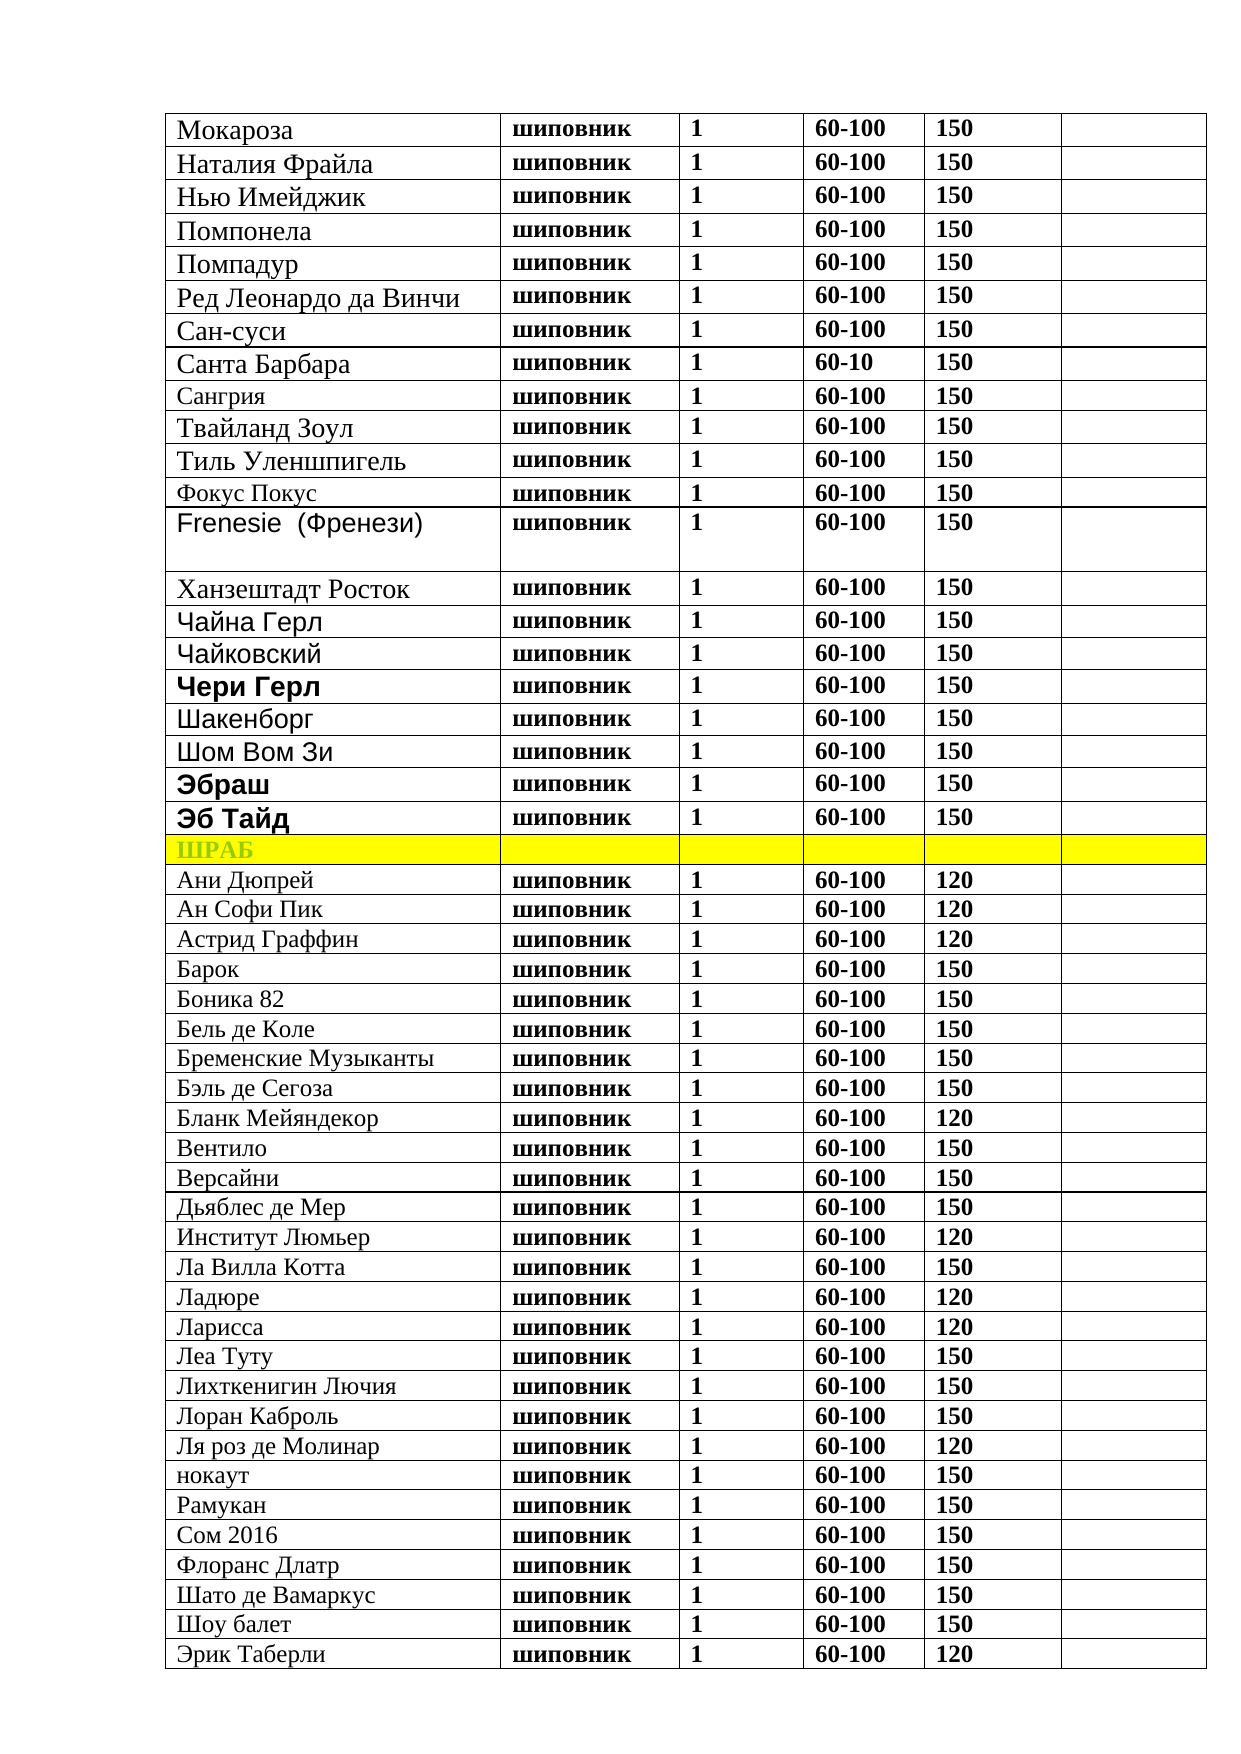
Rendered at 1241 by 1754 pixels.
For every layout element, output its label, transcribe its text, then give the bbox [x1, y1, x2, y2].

table_cell 150 [925, 348, 1061, 380]
table_cell 60-100 [804, 924, 924, 953]
table_cell 150 [925, 1490, 1061, 1519]
table_cell [1062, 314, 1206, 346]
table_cell 120 [925, 1431, 1061, 1459]
table_cell 60-100 [804, 314, 924, 346]
table_cell 60-100 [804, 704, 924, 735]
table_cell шиповник [501, 895, 679, 923]
table_cell Вентило [166, 1133, 500, 1162]
table_cell [1062, 704, 1206, 735]
table_cell 1 [680, 1490, 803, 1519]
table_cell шиповник [501, 114, 679, 146]
table_cell 1 [680, 147, 803, 179]
table_cell Чайна Герл [166, 606, 500, 637]
table_cell Версайни [166, 1163, 500, 1191]
table_cell 1 [680, 1610, 803, 1638]
table_cell 1 [680, 114, 803, 146]
table_cell 1 [680, 606, 803, 637]
table_cell 60-100 [804, 444, 924, 477]
table_cell Бременские Музыканты [166, 1044, 500, 1072]
table_cell шиповник [501, 1163, 679, 1191]
table_cell [1062, 638, 1206, 669]
table_cell шиповник [501, 1431, 679, 1459]
table_cell шиповник [501, 281, 679, 313]
table_cell 1 [680, 1520, 803, 1549]
table_cell шиповник [501, 348, 679, 380]
table_cell шиповник [501, 954, 679, 983]
table_cell [1062, 924, 1206, 953]
table_cell 60-100 [804, 247, 924, 279]
table_cell шиповник [501, 1610, 679, 1638]
table_cell шиповник [501, 411, 679, 443]
table_cell 1 [680, 1341, 803, 1370]
table_cell 1 [680, 444, 803, 477]
table_cell 1 [680, 1193, 803, 1221]
table_cell 1 [680, 508, 803, 571]
table_cell [1062, 984, 1206, 1013]
table_cell 1 [680, 1252, 803, 1281]
table_cell Лоран Каброль [166, 1401, 500, 1430]
table_cell шиповник [501, 768, 679, 801]
table_cell Наталия Фрайла [166, 147, 500, 179]
table_cell 1 [680, 865, 803, 893]
table_cell [1062, 147, 1206, 179]
table_cell 150 [925, 802, 1061, 834]
table_cell Лихткенигин Лючия [166, 1371, 500, 1400]
table_cell [1062, 247, 1206, 279]
table_cell [1062, 954, 1206, 983]
table_cell Помпонела [166, 214, 500, 246]
table_cell 60-100 [804, 147, 924, 179]
table_cell Чайковский [166, 638, 500, 669]
table_cell Сан-суси [166, 314, 500, 346]
table_cell 150 [925, 736, 1061, 767]
table_cell шиповник [501, 214, 679, 246]
table_cell нокаут [166, 1461, 500, 1489]
table_cell 1 [680, 1550, 803, 1579]
table_cell 1 [680, 924, 803, 953]
table_cell Рамукан [166, 1490, 500, 1519]
table_cell шиповник [501, 1073, 679, 1102]
table_cell 60-100 [804, 1461, 924, 1489]
table_cell [1062, 835, 1206, 864]
table_cell шиповник [501, 314, 679, 346]
table_cell 60-100 [804, 1550, 924, 1579]
table_cell 1 [680, 1461, 803, 1489]
table_cell 60-100 [804, 670, 924, 702]
table_cell 60-100 [804, 1580, 924, 1608]
table_cell 1 [680, 1282, 803, 1311]
table_cell 60-100 [804, 1133, 924, 1162]
table_cell 150 [925, 247, 1061, 279]
table_cell 60-100 [804, 1163, 924, 1191]
table_cell [1062, 572, 1206, 604]
table_cell [1062, 1044, 1206, 1072]
table_cell 150 [925, 281, 1061, 313]
table_cell [1062, 1520, 1206, 1549]
table_cell 60-100 [804, 411, 924, 443]
table_cell Ани Дюпрей [166, 865, 500, 893]
table_cell 150 [925, 1252, 1061, 1281]
table_cell шиповник [501, 1014, 679, 1042]
table_cell шиповник [501, 802, 679, 834]
table_cell шиповник [501, 704, 679, 735]
table_cell [1062, 670, 1206, 702]
table_cell [1062, 895, 1206, 923]
table_cell 1 [680, 180, 803, 213]
table_cell 1 [680, 1073, 803, 1102]
table_cell шиповник [501, 736, 679, 767]
table_cell 150 [925, 381, 1061, 410]
table_cell 150 [925, 1550, 1061, 1579]
table_cell шиповник [501, 1133, 679, 1162]
table_cell Ан Софи Пик [166, 895, 500, 923]
table_cell 60-100 [804, 1401, 924, 1430]
table_cell [1062, 281, 1206, 313]
table_cell 60-100 [804, 1103, 924, 1132]
table_cell [1062, 1371, 1206, 1400]
table_cell 1 [680, 348, 803, 380]
table_cell 60-100 [804, 1252, 924, 1281]
table_cell 120 [925, 1103, 1061, 1132]
table_cell Ларисса [166, 1312, 500, 1340]
table_cell 150 [925, 768, 1061, 801]
table_cell Шом Вом Зи [166, 736, 500, 767]
table_cell [680, 835, 803, 864]
table_cell 120 [925, 1222, 1061, 1251]
table_cell шиповник [501, 444, 679, 477]
table_cell Флоранс Длатр [166, 1550, 500, 1579]
table_cell 150 [925, 314, 1061, 346]
table_cell шиповник [501, 1252, 679, 1281]
table_cell Frenesie (Френези) [166, 508, 500, 571]
table_cell 1 [680, 736, 803, 767]
table_cell [1062, 381, 1206, 410]
table_cell 60-100 [804, 214, 924, 246]
table_cell 1 [680, 1639, 803, 1668]
table_cell 60-100 [804, 478, 924, 506]
table_cell 60-100 [804, 1639, 924, 1668]
table_cell 60-100 [804, 1073, 924, 1102]
table_cell [1062, 1341, 1206, 1370]
table_cell шиповник [501, 924, 679, 953]
table_cell 60-100 [804, 865, 924, 893]
table_cell 150 [925, 1193, 1061, 1221]
table_cell 150 [925, 478, 1061, 506]
table_cell 60-100 [804, 180, 924, 213]
table_cell 60-100 [804, 1312, 924, 1340]
table_cell 150 [925, 180, 1061, 213]
table_cell [1062, 1073, 1206, 1102]
table_cell 60-100 [804, 381, 924, 410]
table_cell Ладюре [166, 1282, 500, 1311]
table_cell [1062, 214, 1206, 246]
table_cell Институт Люмьер [166, 1222, 500, 1251]
table_cell 150 [925, 954, 1061, 983]
table_cell Леа Туту [166, 1341, 500, 1370]
table_cell 1 [680, 768, 803, 801]
table_cell шиповник [501, 1222, 679, 1251]
table_cell шиповник [501, 1312, 679, 1340]
table_cell Ханзештадт Росток [166, 572, 500, 604]
table_cell 60-100 [804, 281, 924, 313]
table_cell Дьяблес де Мер [166, 1193, 500, 1221]
table_cell [1062, 1580, 1206, 1608]
table_cell Ла Вилла Котта [166, 1252, 500, 1281]
table_cell 60-100 [804, 1222, 924, 1251]
table_cell шиповник [501, 670, 679, 702]
table_cell [1062, 1431, 1206, 1459]
table_cell [501, 835, 679, 864]
table_cell 150 [925, 1610, 1061, 1638]
table_cell [1062, 1103, 1206, 1132]
table_cell [1062, 1014, 1206, 1042]
table_cell 60-100 [804, 1520, 924, 1549]
table_cell Мокароза [166, 114, 500, 146]
table_cell [1062, 1163, 1206, 1191]
table_cell шиповник [501, 247, 679, 279]
table_cell 150 [925, 1044, 1061, 1072]
table_cell 150 [925, 670, 1061, 702]
table_cell 150 [925, 147, 1061, 179]
table_cell 150 [925, 1163, 1061, 1191]
table_cell 1 [680, 704, 803, 735]
table_cell Эб Тайд [166, 802, 500, 834]
table_cell [1062, 1193, 1206, 1221]
table_cell шиповник [501, 1282, 679, 1311]
table_cell 60-100 [804, 114, 924, 146]
table_cell [804, 835, 924, 864]
table_cell 1 [680, 572, 803, 604]
table_cell [1062, 1461, 1206, 1489]
table_cell [1062, 478, 1206, 506]
table_cell 60-100 [804, 984, 924, 1013]
table_cell шиповник [501, 478, 679, 506]
table_cell 150 [925, 1073, 1061, 1102]
table_cell Нью Имейджик [166, 180, 500, 213]
table_cell [1062, 114, 1206, 146]
table_cell 1 [680, 1371, 803, 1400]
table_cell 60-100 [804, 1431, 924, 1459]
table_cell Ля роз де Молинар [166, 1431, 500, 1459]
table_cell 120 [925, 1639, 1061, 1668]
table_cell 1 [680, 1103, 803, 1132]
table_cell [1062, 736, 1206, 767]
table_cell 150 [925, 704, 1061, 735]
table_cell [1062, 1550, 1206, 1579]
table_cell [925, 835, 1061, 864]
table_cell 60-100 [804, 1341, 924, 1370]
table_cell 60-100 [804, 1014, 924, 1042]
table_cell [1062, 508, 1206, 571]
table_cell Эрик Таберли [166, 1639, 500, 1668]
table_cell Твайланд Зоул [166, 411, 500, 443]
table_cell шиповник [501, 1044, 679, 1072]
table_cell шиповник [501, 572, 679, 604]
table_cell 1 [680, 984, 803, 1013]
table_cell 60-100 [804, 1193, 924, 1221]
table_cell [1062, 444, 1206, 477]
table_cell [1062, 802, 1206, 834]
table_cell Бланк Мейяндекор [166, 1103, 500, 1132]
table_cell 60-100 [804, 954, 924, 983]
table_cell Тиль Уленшпигель [166, 444, 500, 477]
table_cell Бэль де Сегоза [166, 1073, 500, 1102]
table_cell 150 [925, 572, 1061, 604]
table_cell 120 [925, 865, 1061, 893]
table_cell 60-100 [804, 1044, 924, 1072]
table_cell [1062, 411, 1206, 443]
table_cell [1062, 1222, 1206, 1251]
table_cell 150 [925, 1401, 1061, 1430]
table_cell [1062, 768, 1206, 801]
table_cell Астрид Граффин [166, 924, 500, 953]
table_cell Чери Герл [166, 670, 500, 702]
table_cell 60-100 [804, 736, 924, 767]
table_cell 60-100 [804, 895, 924, 923]
table_cell 60-10 [804, 348, 924, 380]
table_cell шиповник [501, 1401, 679, 1430]
table_cell шиповник [501, 1461, 679, 1489]
table_cell шиповник [501, 1371, 679, 1400]
table_cell 150 [925, 638, 1061, 669]
table_cell Сангрия [166, 381, 500, 410]
table_cell 1 [680, 670, 803, 702]
table_cell [1062, 1610, 1206, 1638]
table_cell шиповник [501, 1550, 679, 1579]
table_cell Санта Барбара [166, 348, 500, 380]
table_cell 1 [680, 1312, 803, 1340]
table_cell 150 [925, 606, 1061, 637]
table_cell 150 [925, 214, 1061, 246]
table_cell [1062, 180, 1206, 213]
table_cell 60-100 [804, 1371, 924, 1400]
table_cell шиповник [501, 381, 679, 410]
table_cell 150 [925, 114, 1061, 146]
table_cell [1062, 606, 1206, 637]
table_cell 150 [925, 508, 1061, 571]
table_cell Шоу балет [166, 1610, 500, 1638]
table_cell шиповник [501, 1639, 679, 1668]
table_cell шиповник [501, 508, 679, 571]
table_cell 60-100 [804, 1490, 924, 1519]
table_cell ШРАБ [166, 835, 500, 864]
table_cell 1 [680, 411, 803, 443]
table_cell [1062, 1312, 1206, 1340]
table_cell Боника 82 [166, 984, 500, 1013]
table_cell 60-100 [804, 1282, 924, 1311]
table_cell Эбраш [166, 768, 500, 801]
table_cell 60-100 [804, 638, 924, 669]
table_cell 150 [925, 1133, 1061, 1162]
table_cell 1 [680, 314, 803, 346]
table_cell [1062, 1401, 1206, 1430]
table_cell шиповник [501, 1341, 679, 1370]
table_cell 1 [680, 1222, 803, 1251]
table_cell 1 [680, 247, 803, 279]
table_cell 150 [925, 1461, 1061, 1489]
table_cell [1062, 865, 1206, 893]
table_cell Шакенборг [166, 704, 500, 735]
table_cell [1062, 1639, 1206, 1668]
table_cell 1 [680, 1431, 803, 1459]
table_cell 60-100 [804, 572, 924, 604]
table_cell 60-100 [804, 1610, 924, 1638]
table_cell 1 [680, 1014, 803, 1042]
table_cell [1062, 1282, 1206, 1311]
table_cell Фокус Покус [166, 478, 500, 506]
table_cell 1 [680, 638, 803, 669]
table_cell 1 [680, 1401, 803, 1430]
table_cell 150 [925, 411, 1061, 443]
table_cell 1 [680, 1133, 803, 1162]
table_cell 1 [680, 478, 803, 506]
table_cell 1 [680, 895, 803, 923]
table_cell 1 [680, 1044, 803, 1072]
table_cell 60-100 [804, 802, 924, 834]
table_cell шиповник [501, 147, 679, 179]
table_cell 150 [925, 444, 1061, 477]
table_cell 120 [925, 1282, 1061, 1311]
table_cell 120 [925, 924, 1061, 953]
table_cell [1062, 1252, 1206, 1281]
table_cell 150 [925, 1371, 1061, 1400]
table_cell шиповник [501, 180, 679, 213]
table_cell Шато де Вамаркус [166, 1580, 500, 1608]
table_cell [1062, 1490, 1206, 1519]
table_cell шиповник [501, 1103, 679, 1132]
table_cell 1 [680, 802, 803, 834]
table_cell шиповник [501, 1580, 679, 1608]
table_cell 1 [680, 381, 803, 410]
table_cell шиповник [501, 1193, 679, 1221]
table_cell 1 [680, 1163, 803, 1191]
table_cell 1 [680, 281, 803, 313]
table_cell 120 [925, 895, 1061, 923]
table_cell [1062, 1133, 1206, 1162]
table_cell шиповник [501, 1520, 679, 1549]
table_cell шиповник [501, 984, 679, 1013]
table_cell Сом 2016 [166, 1520, 500, 1549]
table_cell 150 [925, 1014, 1061, 1042]
table_cell Барок [166, 954, 500, 983]
table_cell Ред Леонардо да Винчи [166, 281, 500, 313]
table_cell 1 [680, 214, 803, 246]
table_cell Бель де Коле [166, 1014, 500, 1042]
table_cell 60-100 [804, 606, 924, 637]
table_cell 150 [925, 1341, 1061, 1370]
table_cell 1 [680, 954, 803, 983]
table_cell 120 [925, 1312, 1061, 1340]
table_cell 60-100 [804, 768, 924, 801]
table_cell 150 [925, 1520, 1061, 1549]
table_cell 150 [925, 1580, 1061, 1608]
table_cell 1 [680, 1580, 803, 1608]
table_cell шиповник [501, 1490, 679, 1519]
table_cell 60-100 [804, 508, 924, 571]
table_cell [1062, 348, 1206, 380]
table_cell шиповник [501, 606, 679, 637]
table_cell шиповник [501, 638, 679, 669]
table_cell шиповник [501, 865, 679, 893]
table_cell Помпадур [166, 247, 500, 279]
table_cell 150 [925, 984, 1061, 1013]
